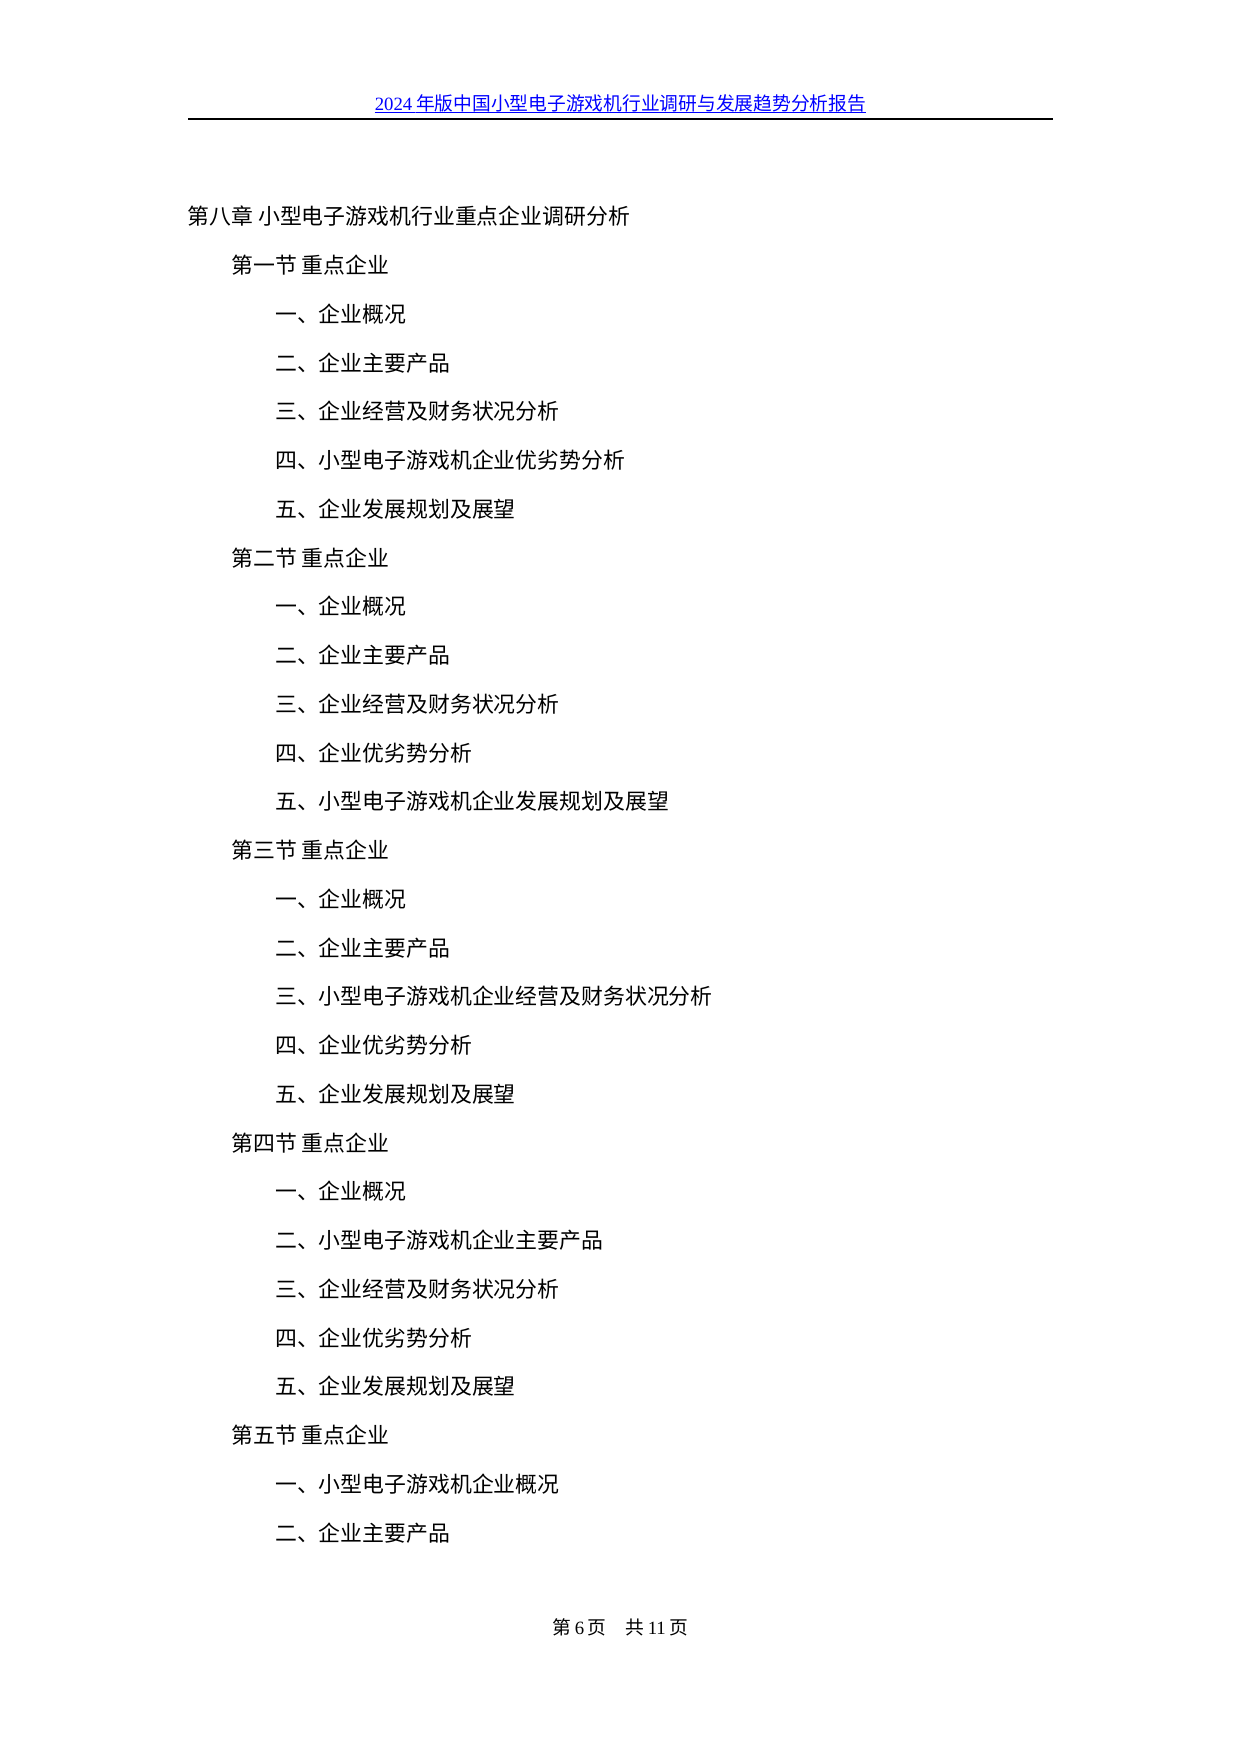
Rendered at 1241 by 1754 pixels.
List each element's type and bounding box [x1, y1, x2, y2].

text [187, 150, 1053, 1548]
